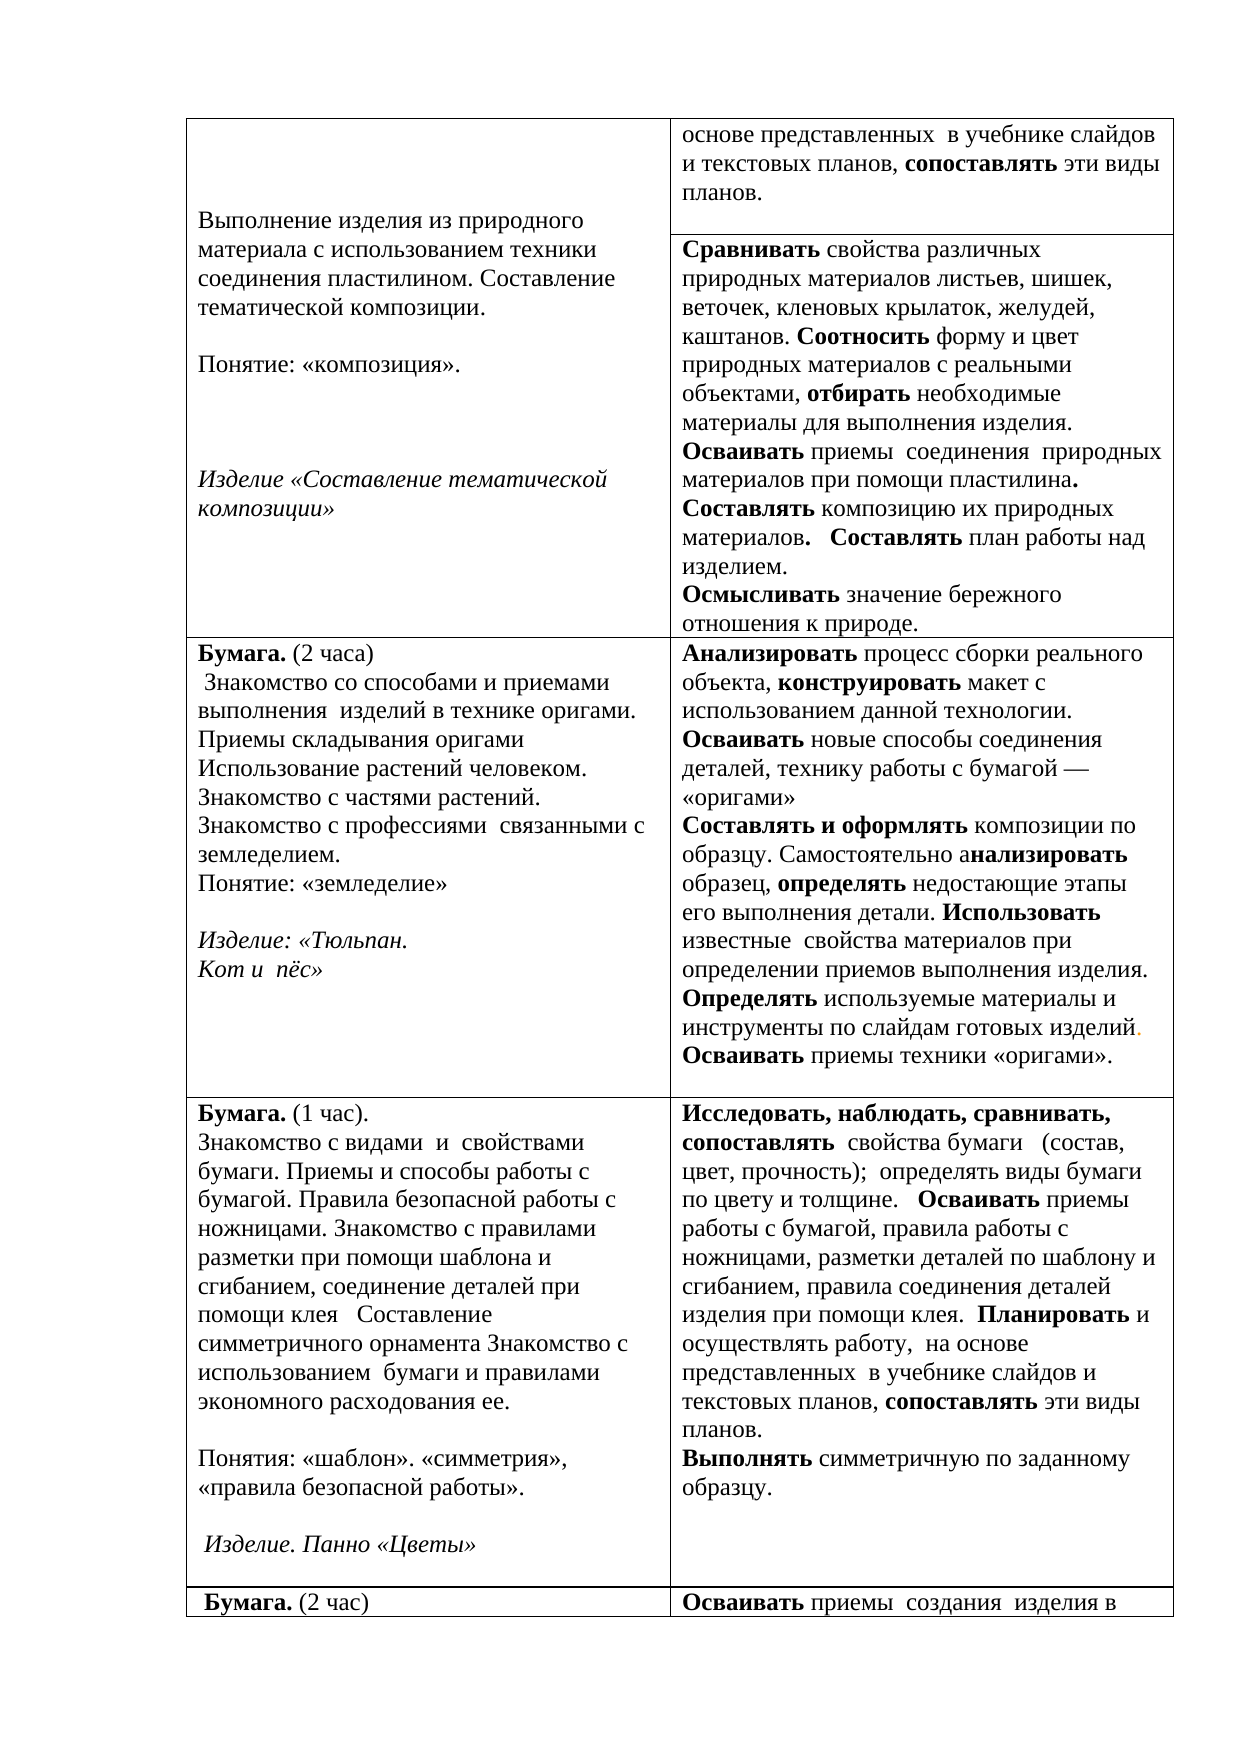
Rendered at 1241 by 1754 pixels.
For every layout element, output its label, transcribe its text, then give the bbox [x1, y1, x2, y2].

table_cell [671, 119, 1173, 233]
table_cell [671, 1588, 1173, 1616]
table_cell Бумага. (2 часа) Знакомство со способами и приемами выполнения изделий в технике оригами. Приемы складывания оригами Использование растений человеком. Знакомство с частями растений. Знакомство с профессиями связанными с земледелием. Понятие: «земледелие» Изделие: «Тюльпан. Кот и пёс» [187, 638, 670, 1097]
table_cell Бумага. (1 час). Знакомство с видами и свойствами бумаги. Приемы и способы работы с бумагой. Правила безопасной работы с ножницами. Знакомство с правилами разметки при помощи шаблона и сгибанием, соединение деталей при помощи клея Составление симметричного орнамента Знакомство с использованием бумаги и правилами экономного расходования ее. Понятия: «шаблон». «симметрия», «правила безопасной работы». Изделие. Панно «Цветы» [187, 1098, 670, 1586]
table_cell Анализировать процесс сборки реального объекта, конструировать макет с использованием данной технологии. Осваивать новые способы соединения деталей, технику работы с бумагой — «оригами» Составлять и оформлять композиции по образцу. Самостоятельно анализировать образец, определять недостающие этапы его выполнения детали. Использовать известные свойства материалов при определении приемов выполнения изделия. Определять используемые материалы и инструменты по слайдам готовых изделий. Осваивать приемы техники «оригами». [671, 638, 1173, 1097]
table_cell Исследовать, наблюдать, сравнивать, сопоставлять свойства бумаги (состав, цвет, прочность); определять виды бумаги по цвету и толщине. Осваивать приемы работы с бумагой, правила работы с ножницами, разметки деталей по шаблону и сгибанием, правила соединения деталей изделия при помощи клея. Планировать и осуществлять работу, на основе представленных в учебнике слайдов и текстовых планов, сопоставлять эти виды планов. Выполнять симметричную по заданному образцу. [671, 1098, 1173, 1586]
table_cell Сравнивать свойства различных природных материалов листьев, шишек, веточек, кленовых крылаток, желудей, каштанов. Соотносить форму и цвет природных материалов с реальными объектами, отбирать необходимые материалы для выполнения изделия. Осваивать приемы соединения природных материалов при помощи пластилина. Составлять композицию их природных материалов. Составлять план работы над изделием. Осмысливать значение бережного отношения к природе. [671, 235, 1173, 637]
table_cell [187, 1588, 670, 1616]
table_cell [187, 119, 670, 637]
